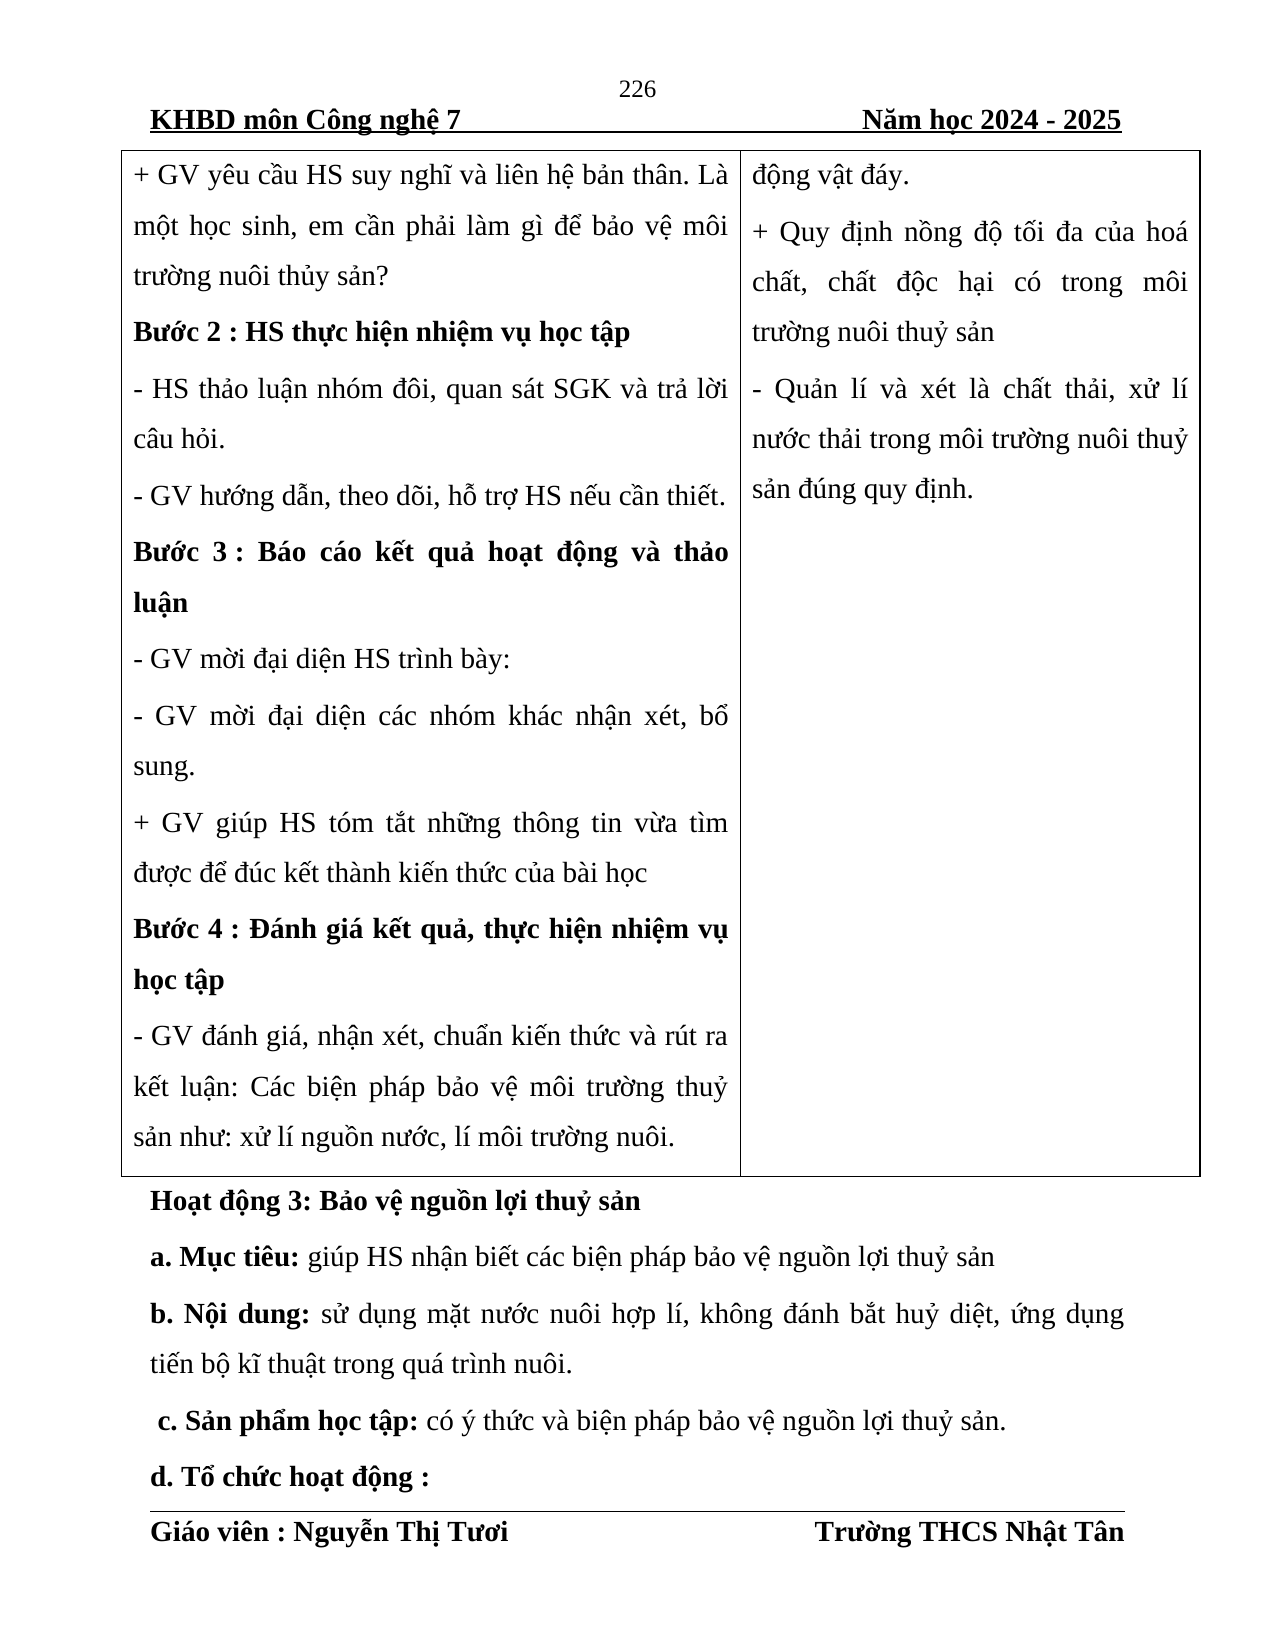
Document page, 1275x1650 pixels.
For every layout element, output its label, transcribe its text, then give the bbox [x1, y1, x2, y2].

text c. Sản phẩm học tập: có ý thức và biện pháp bảo vệ nguồn lợi thuỷ sản. [150, 1403, 1125, 1436]
text b. Nội dung: sử dụng mặt nước nuôi hợp lí, không đánh bắt huỷ diệt, ứng dụng tiến bộ kĩ thuật trong quá trình nuôi. [150, 1296, 1125, 1380]
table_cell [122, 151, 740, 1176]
text Hoạt động 3: Bảo vệ nguồn lợi thuỷ sản [150, 1183, 1125, 1216]
text a. Mục tiêu: giúp HS nhận biết các biện pháp bảo vệ nguồn lợi thuỷ sản [150, 1239, 1125, 1273]
text d. Tổ chức hoạt động : [150, 1459, 1125, 1493]
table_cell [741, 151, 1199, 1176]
